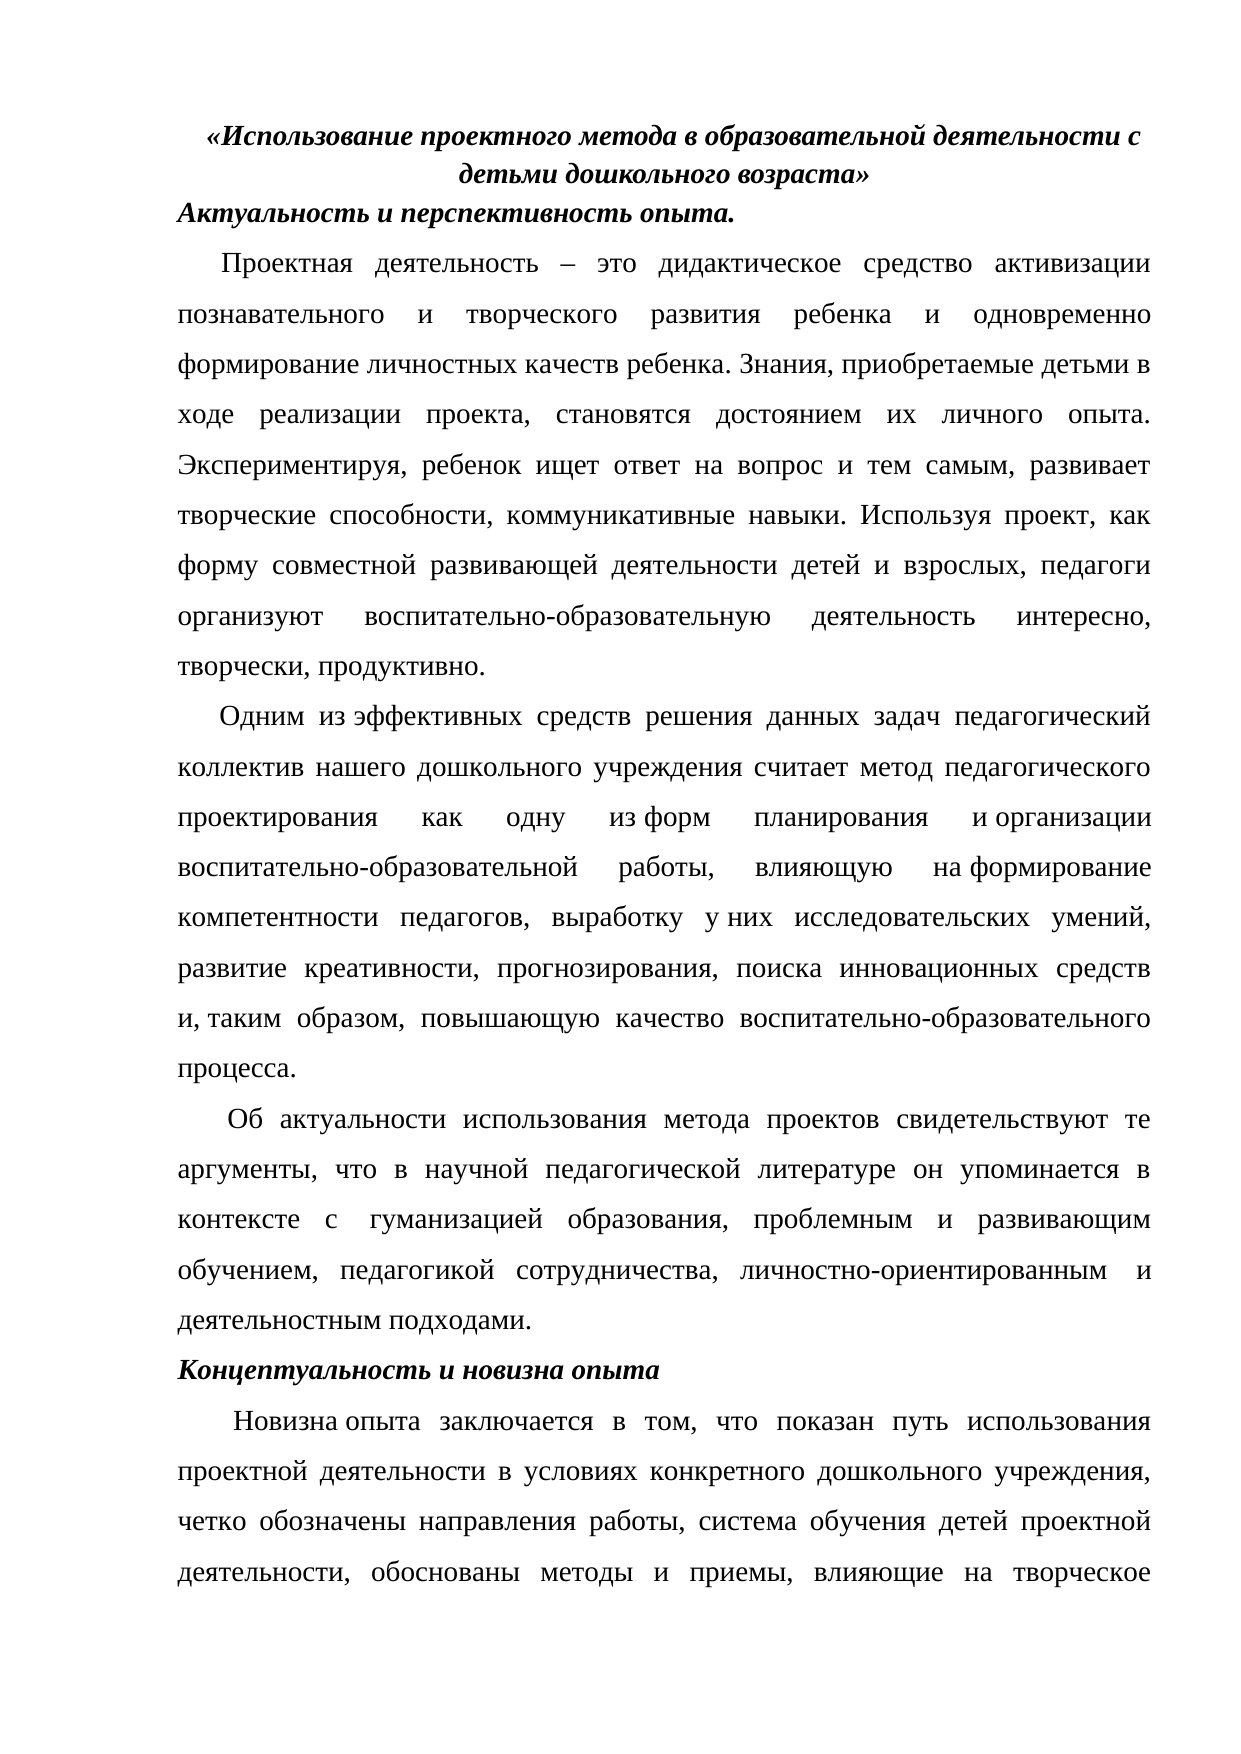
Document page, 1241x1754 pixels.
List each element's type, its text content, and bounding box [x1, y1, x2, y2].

text «Использование проектного метода в образовательной деятельности с детьми дошкольного возраста» [177, 118, 1152, 190]
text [177, 1403, 1152, 1587]
text Об актуальности использования метода проектов свидетельствуют те аргументы, что в научной педагогической литературе он упоминается в контексте с гуманизацией образования, проблемным и развивающим обучением, педагогикой сотрудничества, личностно-ориентированным и деятельностным подходами. [177, 1101, 1152, 1336]
text Актуальность и перспективность опыта. [177, 195, 1152, 229]
text Концептуальность и новизна опыта [177, 1352, 1152, 1386]
text Одним из эффективных средств решения данных задач педагогический коллектив нашего дошкольного учреждения считает метод педагогического проектирования как одну из форм планирования и организации воспитательно-образовательной работы, влияющую на формирование компетентности педагогов, выработку у них исследовательских умений, развитие креативности, прогнозирования, поиска инновационных средств и, таким образом, повышающую качество воспитательно-образовательного процесса. [177, 698, 1152, 1084]
text Проектная деятельность – это дидактическое средство активизации познавательного и творческого развития ребенка и одновременно формирование личностных качеств ребенка. Знания, приобретаемые детьми в ходе реализации проекта, становятся достоянием их личного опыта. Экспериментируя, ребенок ищет ответ на вопрос и тем самым, развивает творческие способности, коммуникативные навыки. Используя проект, как форму совместной развивающей деятельности детей и взрослых, педагоги организуют воспитательно-образовательную деятельность интересно, творчески, продуктивно. [177, 246, 1152, 682]
